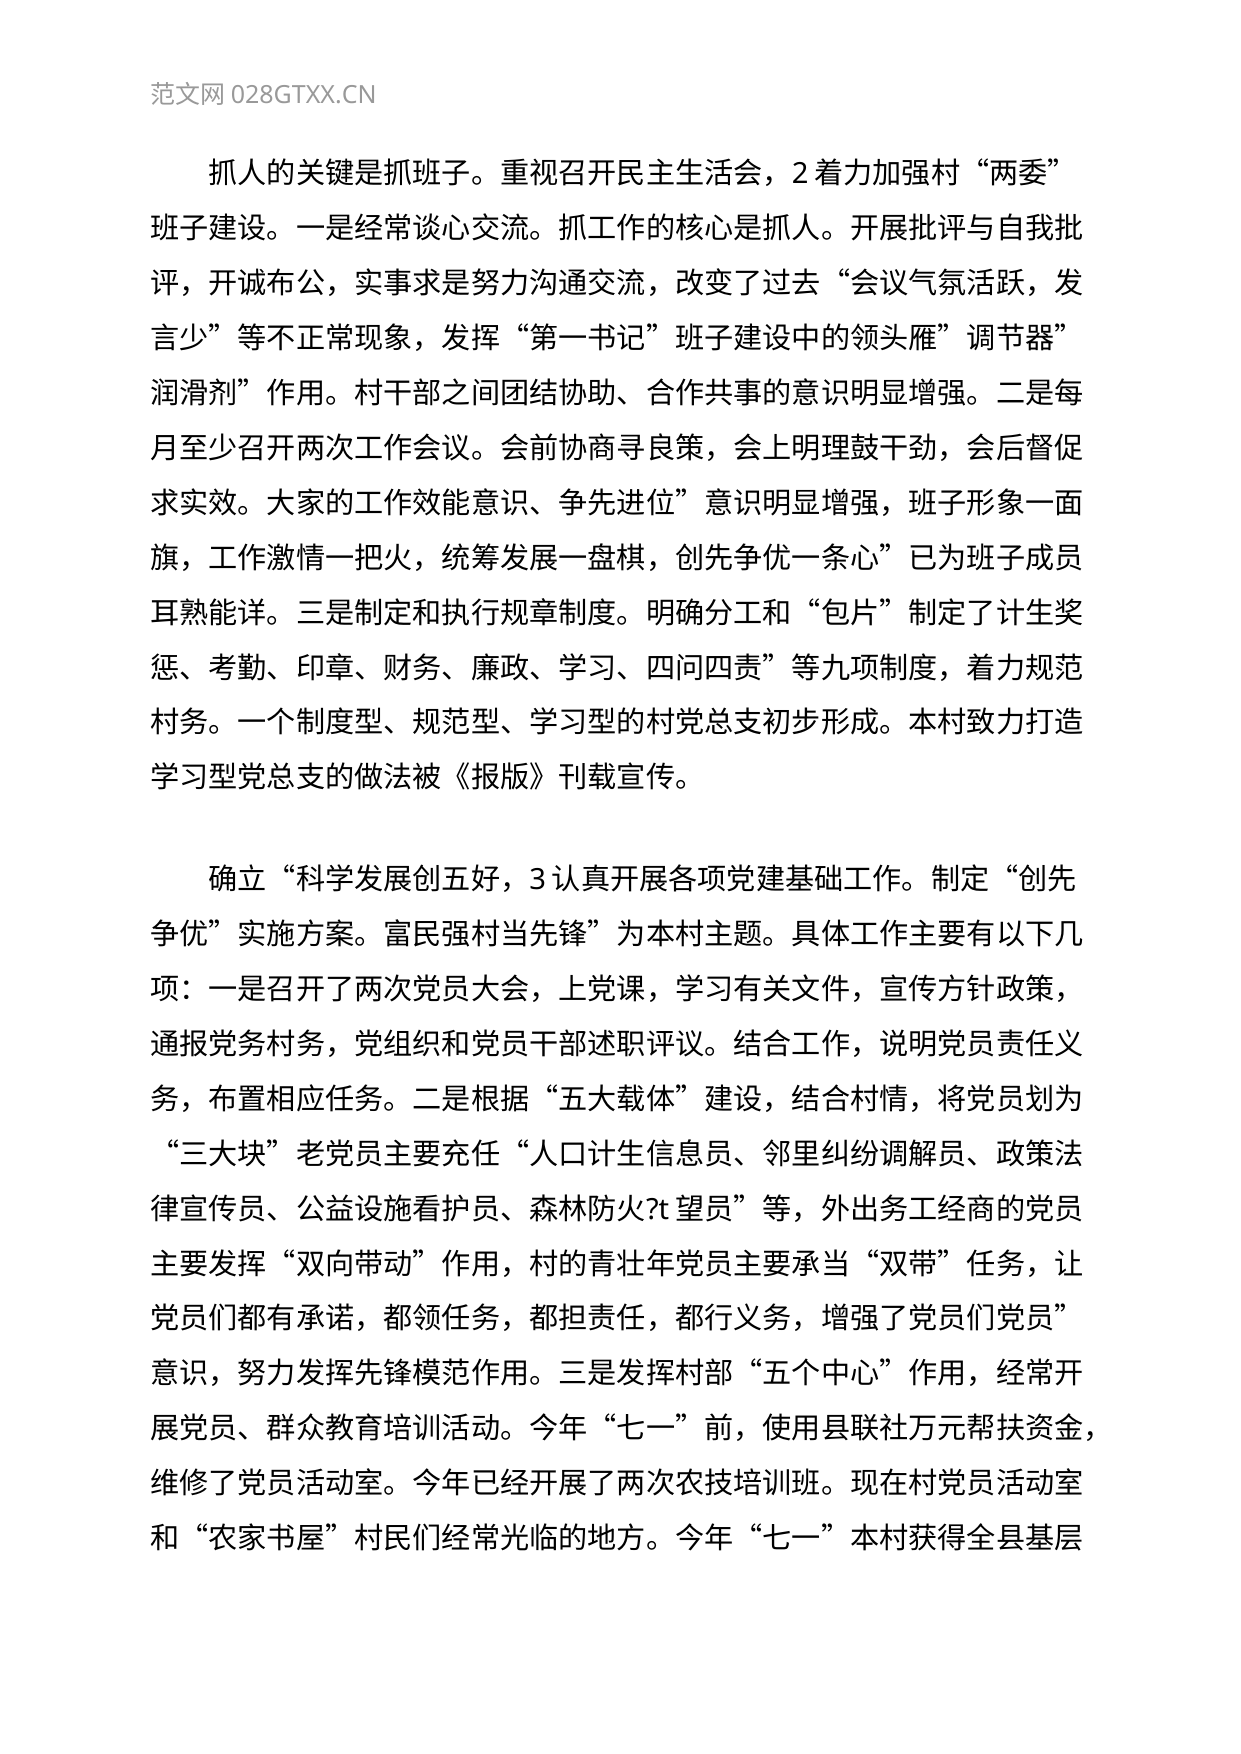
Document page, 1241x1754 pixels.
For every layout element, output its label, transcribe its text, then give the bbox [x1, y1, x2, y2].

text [150, 856, 1090, 1557]
text 抓人的关键是抓班子。重视召开民主生活会，2着力加强村“两委”班子建设。一是经常谈心交流。抓工作的核心是抓人。开展批评与自我批评，开诚布公，实事求是努力沟通交流，改变了过去“会议气氛活跃，发言少”等不正常现象，发挥“第一书记”班子建设中的领头雁”调节器”润滑剂”作用。村干部之间团结协助、合作共事的意识明显增强。二是每月至少召开两次工作会议。会前协商寻良策，会上明理鼓干劲，会后督促求实效。大家的工作效能意识、争先进位”意识明显增强，班子形象一面旗，工作激情一把火，统筹发展一盘棋，创先争优一条心”已为班子成员耳熟能详。三是制定和执行规章制度。明确分工和“包片”制定了计生奖惩、考勤、印章、财务、廉政、学习、四问四责”等九项制度，着力规范村务。一个制度型、规范型、学习型的村党总支初步形成。本村致力打造学习型党总支的做法被《报版》刊载宣传。 [150, 150, 1090, 796]
